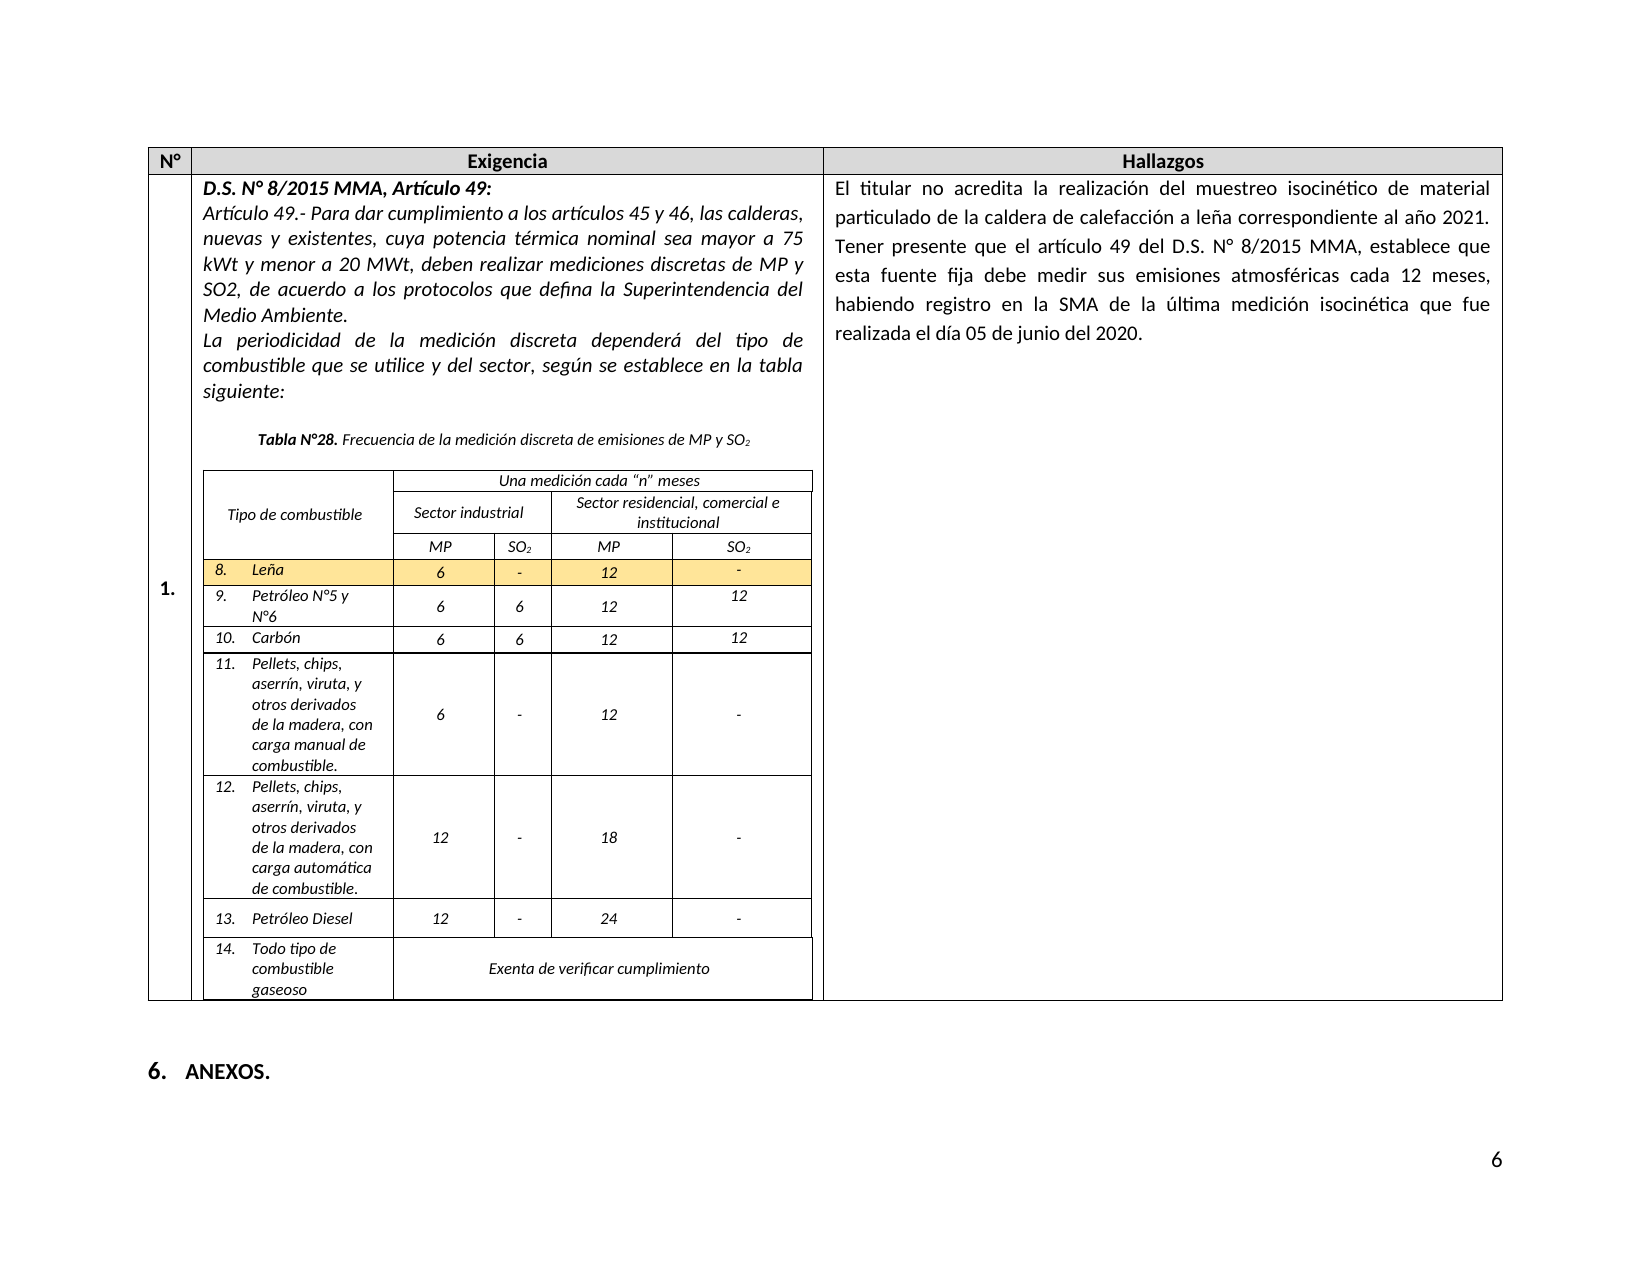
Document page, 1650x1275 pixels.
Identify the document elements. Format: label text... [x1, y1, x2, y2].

table_cell El titular no acredita la realización del muestreo isocinético de material particulado de la caldera de calefacción a leña correspondiente al año 2021. Tener presente que el artículo 49 del D.S. N° 8/2015 MMA, establece que esta fuente fija debe medir sus emisiones atmosféricas cada 12 meses, habiendo registro en la SMA de la última medición isocinética que fue realizada el día 05 de junio del 2020. [824, 175, 1502, 1000]
table_cell D.S. N° 8/2015 MMA, Artículo 49: Artículo 49.- Para dar cumplimiento a los artículos 45 y 46, las calderas, nuevas y existentes, cuya potencia térmica nominal sea mayor a 75 kWt y menor a 20 MWt, deben realizar mediciones discretas de MP y SO2, de acuerdo a los protocolos que defina la Superintendencia del Medio Ambiente. La periodicidad de la medición discreta dependerá del tipo de combustible que se utilice y del sector, según se establece en la tabla siguiente: Tabla N°28. Frecuencia de la medición discreta de emisiones de MP y SO2 [192, 175, 823, 1000]
table_header Exigencia [192, 148, 823, 174]
table_header N° [149, 148, 191, 174]
table_header Hallazgos [824, 148, 1502, 174]
table_cell 1. [149, 175, 191, 1000]
subtitle ANEXOS. [148, 1056, 1502, 1086]
